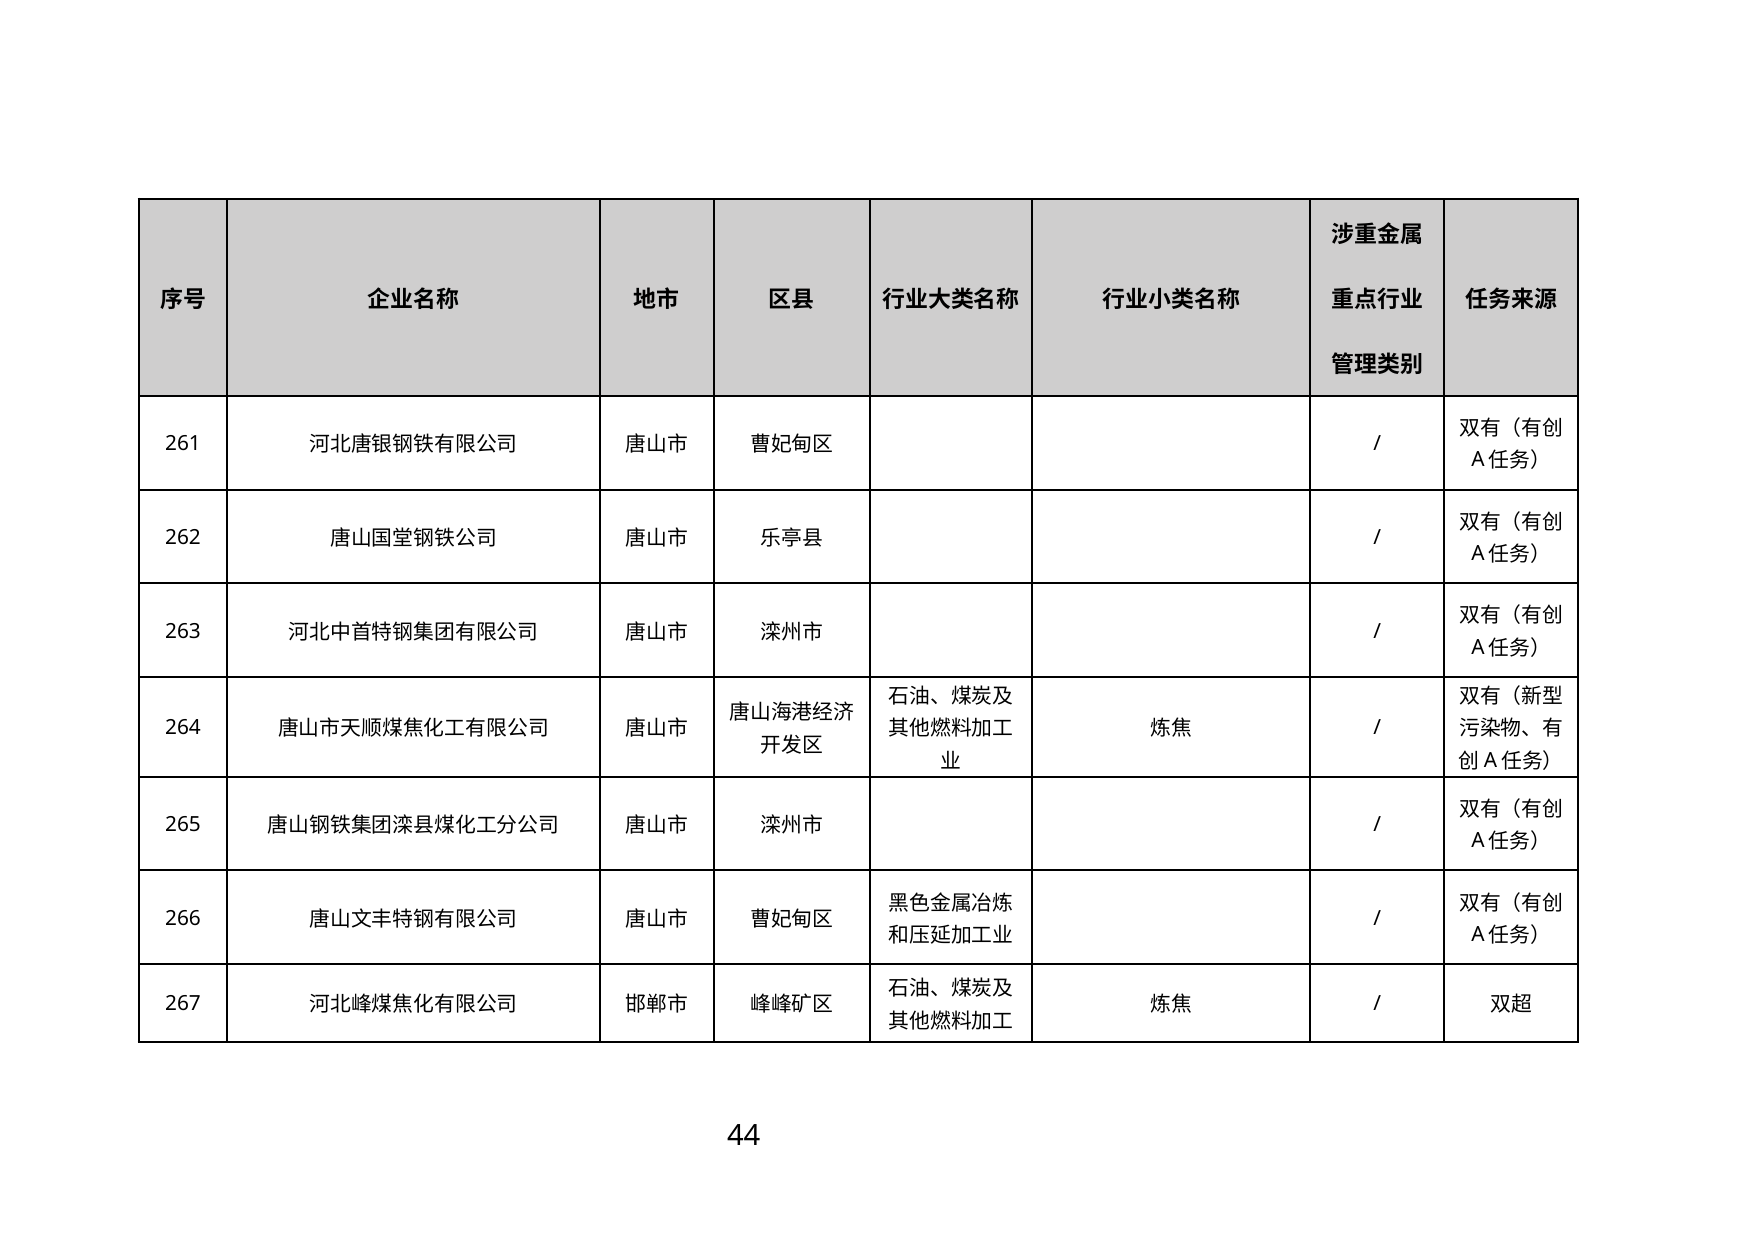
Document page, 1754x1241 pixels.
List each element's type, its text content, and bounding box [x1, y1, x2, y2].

table_cell 滦州市 [715, 778, 869, 869]
table_cell 双有（新型污染物、有创A任务） [1445, 678, 1577, 776]
table_cell [1033, 584, 1309, 676]
table_cell 267 [140, 965, 226, 1041]
table_cell 石油、煤炭及其他燃料加工业 [871, 678, 1031, 776]
table_cell [1033, 778, 1309, 869]
table_cell [871, 778, 1031, 869]
table_header 行业小类名称 [1033, 200, 1309, 395]
table_cell 石油、煤炭及其他燃料加工业 [871, 965, 1031, 1041]
table_cell / [1311, 584, 1443, 676]
table_cell 唐山国堂钢铁公司 [228, 491, 599, 582]
table_cell 双有（有创A任务） [1445, 584, 1577, 676]
table_cell 唐山钢铁集团滦县煤化工分公司 [228, 778, 599, 869]
table_cell 双有（有创A任务） [1445, 397, 1577, 488]
table_cell 双有（有创A任务） [1445, 871, 1577, 963]
table_cell [871, 397, 1031, 488]
table_header 地市 [601, 200, 713, 395]
table_header 区县 [715, 200, 869, 395]
table_cell 河北峰煤焦化有限公司 [228, 965, 599, 1041]
table_cell [1033, 871, 1309, 963]
table_cell 唐山市 [601, 871, 713, 963]
table_cell / [1311, 965, 1443, 1041]
table_cell 炼焦 [1033, 678, 1309, 776]
table_cell / [1311, 491, 1443, 582]
table_cell 唐山市 [601, 491, 713, 582]
table_cell / [1311, 778, 1443, 869]
table_cell [871, 584, 1031, 676]
table_cell 唐山文丰特钢有限公司 [228, 871, 599, 963]
table_cell 唐山海港经济开发区 [715, 678, 869, 776]
table_cell [1033, 491, 1309, 582]
table_cell 滦州市 [715, 584, 869, 676]
table_cell 峰峰矿区 [715, 965, 869, 1041]
table_cell [1033, 397, 1309, 488]
table_cell 唐山市 [601, 397, 713, 488]
table_cell 261 [140, 397, 226, 488]
table_cell 265 [140, 778, 226, 869]
table_cell 曹妃甸区 [715, 397, 869, 488]
table_cell 唐山市 [601, 584, 713, 676]
table_header 行业大类名称 [871, 200, 1031, 395]
table_cell 264 [140, 678, 226, 776]
table_cell 炼焦 [1033, 965, 1309, 1041]
table_cell / [1311, 678, 1443, 776]
table_cell 262 [140, 491, 226, 582]
table_cell 河北中首特钢集团有限公司 [228, 584, 599, 676]
table_cell 双有（有创A任务） [1445, 491, 1577, 582]
table_cell 黑色金属冶炼和压延加工业 [871, 871, 1031, 963]
table_cell 唐山市 [601, 778, 713, 869]
table_cell 双超 [1445, 965, 1577, 1041]
table_header 任务来源 [1445, 200, 1577, 395]
table_cell / [1311, 871, 1443, 963]
table_cell 唐山市天顺煤焦化工有限公司 [228, 678, 599, 776]
table_cell 曹妃甸区 [715, 871, 869, 963]
table_cell 河北唐银钢铁有限公司 [228, 397, 599, 488]
table_cell 唐山市 [601, 678, 713, 776]
table_cell 266 [140, 871, 226, 963]
table_header 序号 [140, 200, 226, 395]
table_cell 乐亭县 [715, 491, 869, 582]
table_header 涉重金属重点行业管理类别 [1311, 200, 1443, 395]
table_cell 邯郸市 [601, 965, 713, 1041]
table_header 企业名称 [228, 200, 599, 395]
table_cell / [1311, 397, 1443, 488]
table_cell 双有（有创A任务） [1445, 778, 1577, 869]
table_cell 263 [140, 584, 226, 676]
table_cell [871, 491, 1031, 582]
